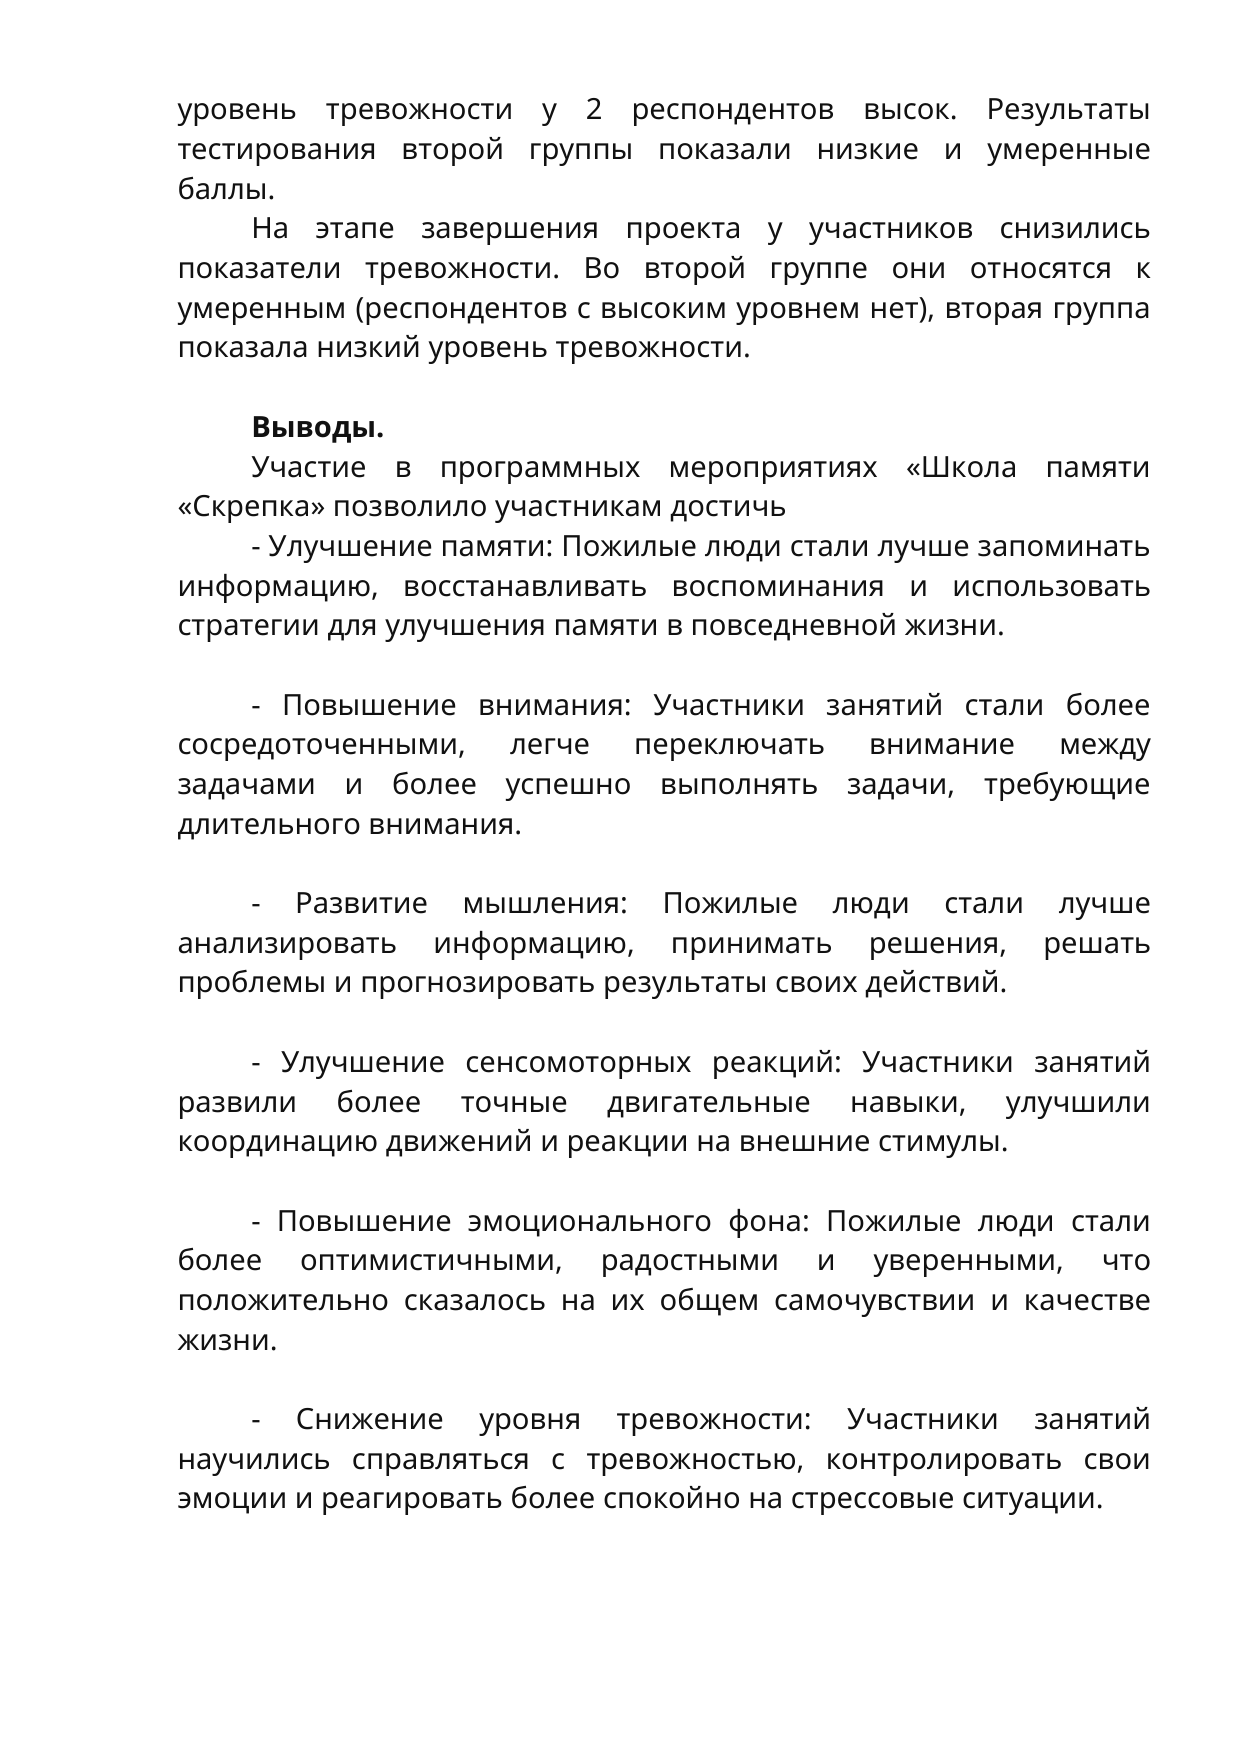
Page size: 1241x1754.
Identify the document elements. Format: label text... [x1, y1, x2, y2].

text - Улучшение памяти: Пожилые люди стали лучше запоминать информацию, восстанавливать воспоминания и использовать стратегии для улучшения памяти в повседневной жизни. [177, 525, 1152, 644]
text - Снижение уровня тревожности: Участники занятий научились справляться с тревожностью, контролировать свои эмоции и реагировать более спокойно на стрессовые ситуации. [177, 1398, 1152, 1517]
text - Развитие мышления: Пожилые люди стали лучше анализировать информацию, принимать решения, решать проблемы и прогнозировать результаты своих действий. [177, 882, 1152, 1001]
text Участие в программных мероприятиях «Школа памяти «Скрепка» позволило участникам достичь [177, 446, 1152, 525]
text На этапе завершения проекта у участников снизились показатели тревожности. Во второй группе они относятся к умеренным (респондентов с высоким уровнем нет), вторая группа показала низкий уровень тревожности. [177, 208, 1152, 366]
text - Улучшение сенсомоторных реакций: Участники занятий развили более точные двигательные навыки, улучшили координацию движений и реакции на внешние стимулы. [177, 1041, 1152, 1160]
text - Повышение внимания: Участники занятий стали более сосредоточенными, легче переключать внимание между задачами и более успешно выполнять задачи, требующие длительного внимания. [177, 684, 1152, 843]
text Выводы. [177, 406, 1152, 446]
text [177, 89, 1152, 208]
text - Повышение эмоционального фона: Пожилые люди стали более оптимистичными, радостными и уверенными, что положительно сказалось на их общем самочувствии и качестве жизни. [177, 1200, 1152, 1359]
